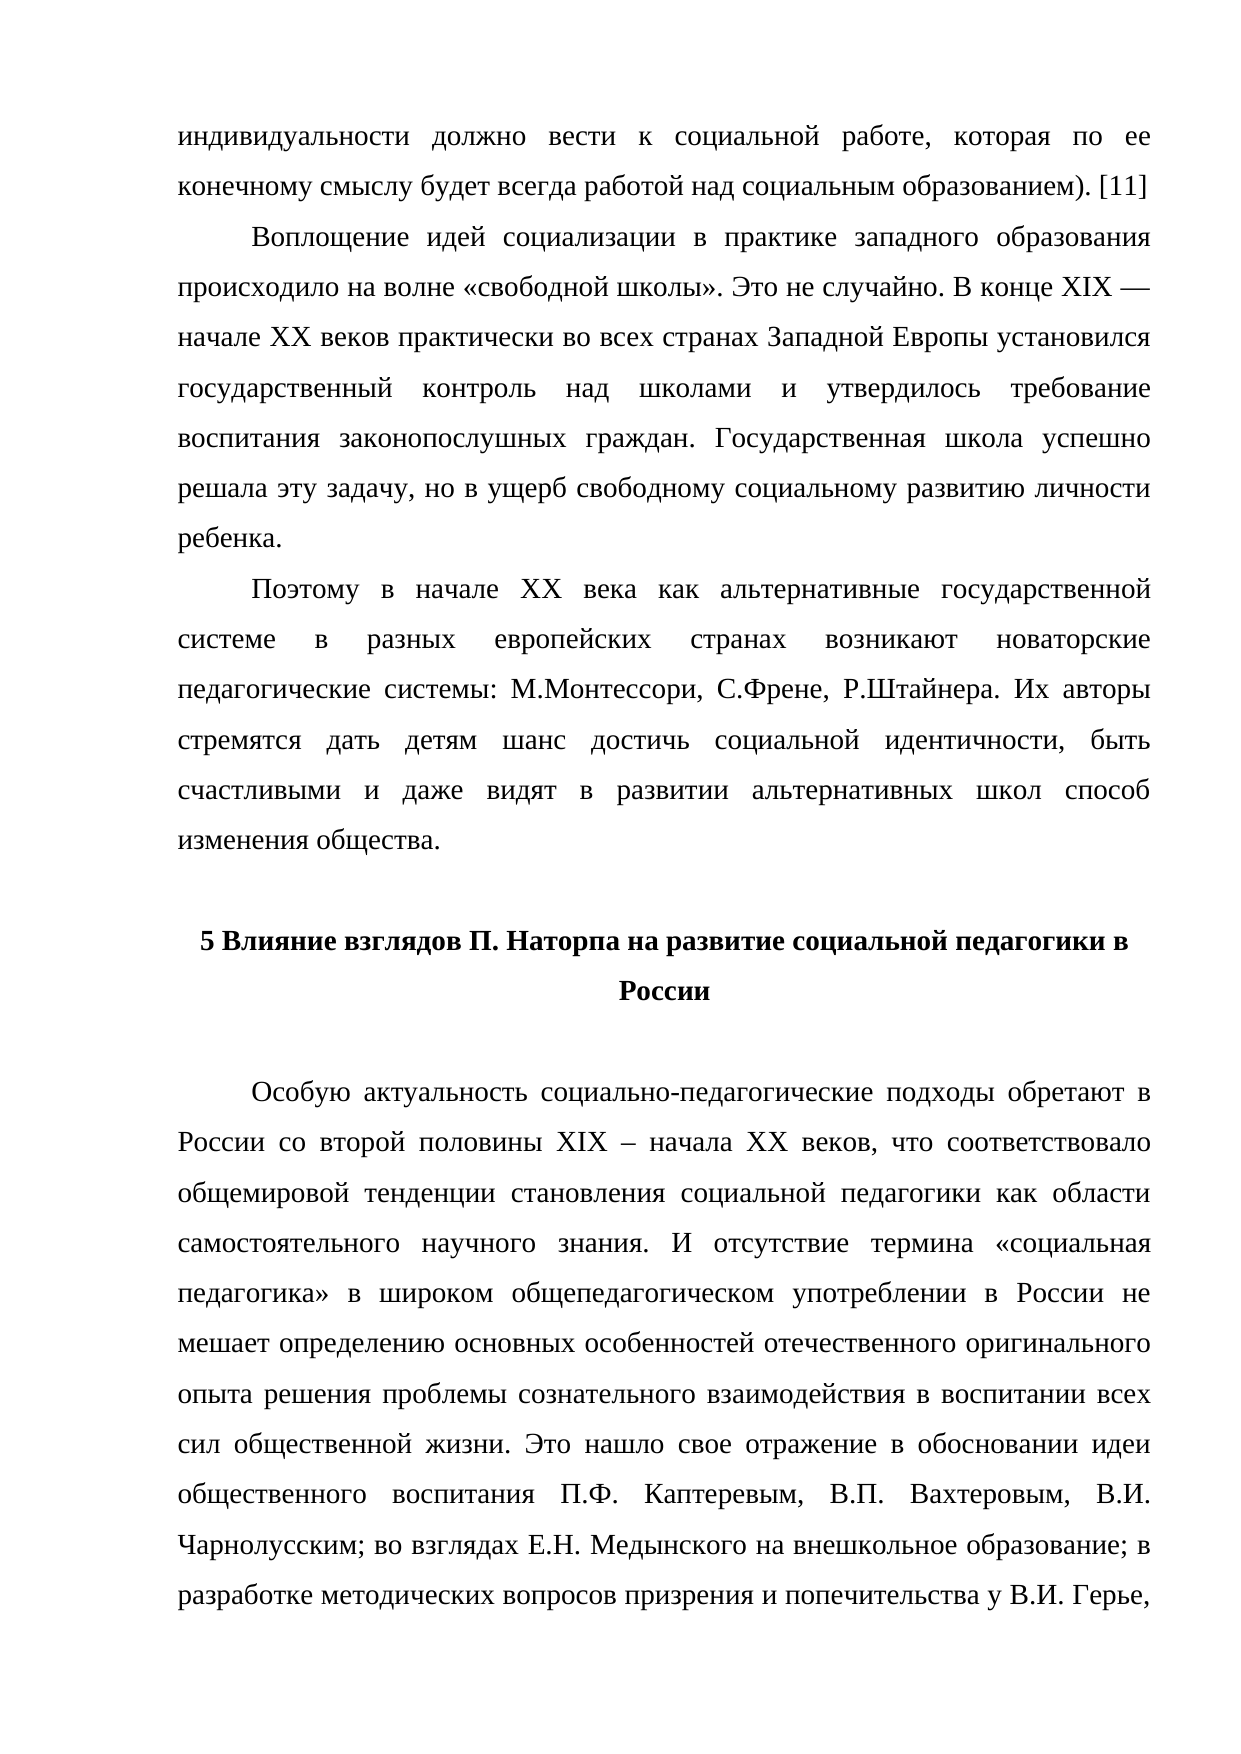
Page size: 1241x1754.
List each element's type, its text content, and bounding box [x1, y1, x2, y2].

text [177, 1074, 1152, 1611]
text 5 Влияние взглядов П. Наторпа на развитие социальной педагогики в России [177, 923, 1152, 1007]
text Воплощение идей социализации в практике западного образования происходило на волне «свободной школы». Это не случайно. В конце XIX — начале XX веков практически во всех странах Западной Европы установился государственный контроль над школами и утвердилось требование воспитания законопослушных граждан. Государственная школа успешно решала эту задачу, но в ущерб свободному социальному развитию личности ребенка. [177, 219, 1152, 554]
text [177, 118, 1152, 202]
text Поэтому в начале XX века как альтернативные государственной системе в разных европейских странах возникают новаторские педагогические системы: М.Монтессори, С.Френе, Р.Штайнера. Их авторы стремятся дать детям шанс достичь социальной идентичности, быть счастливыми и даже видят в развитии альтернативных школ способ изменения общества. [177, 571, 1152, 856]
